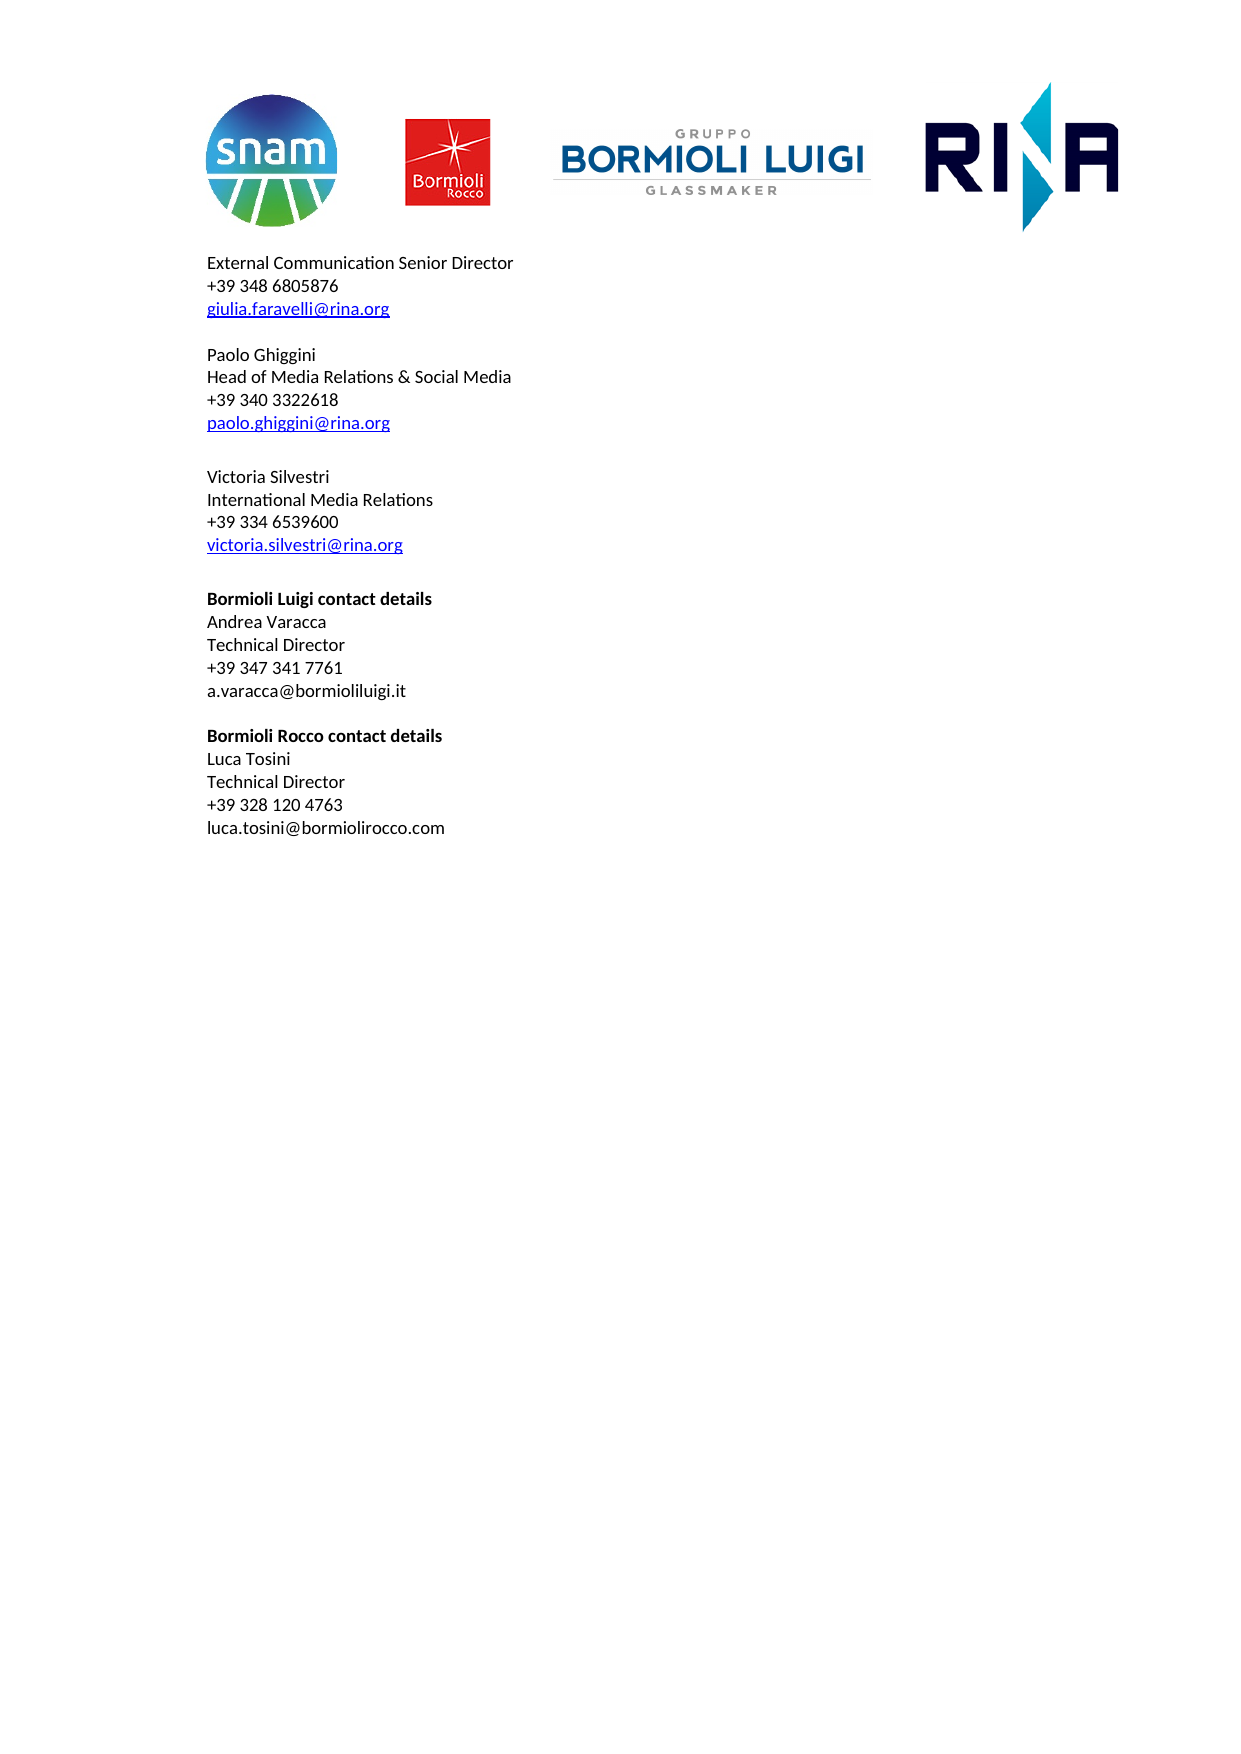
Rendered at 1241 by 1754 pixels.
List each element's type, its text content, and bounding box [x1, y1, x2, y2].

text a.varacca@bormioliluigi.it [207, 679, 1107, 702]
picture [550, 129, 873, 195]
text +39 348 6805876 [207, 274, 1107, 297]
text luca.tosini@bormiolirocco.com [207, 816, 1107, 839]
text paolo.ghiggini@rina.org [207, 411, 1107, 434]
picture [924, 82, 1118, 236]
text Head of Media Relations & Social Media [207, 366, 1107, 388]
text +39 334 6539600 [207, 511, 1107, 534]
text External Communication Senior Director [207, 251, 1107, 274]
text victoria.silvestri@rina.org [207, 534, 1107, 557]
text International Media Relations [207, 488, 1107, 511]
text +39 340 3322618 [207, 388, 1107, 411]
text Bormioli Luigi contact details [207, 587, 1107, 610]
picture [405, 118, 491, 206]
text +39 347 341 7761 [207, 656, 1107, 679]
text Bormioli Rocco contact details [207, 724, 1107, 747]
text Luca Tosini [207, 747, 1107, 770]
text Technical Director [207, 633, 1107, 656]
text giulia.faravelli@rina.org [207, 297, 1107, 320]
text Andrea Varacca [207, 610, 1107, 633]
text Victoria Silvestri [207, 465, 1107, 488]
picture [205, 94, 338, 227]
text +39 328 120 4763 [207, 793, 1107, 816]
text Paolo Ghiggini [207, 343, 1107, 366]
text Technical Director [207, 770, 1107, 793]
